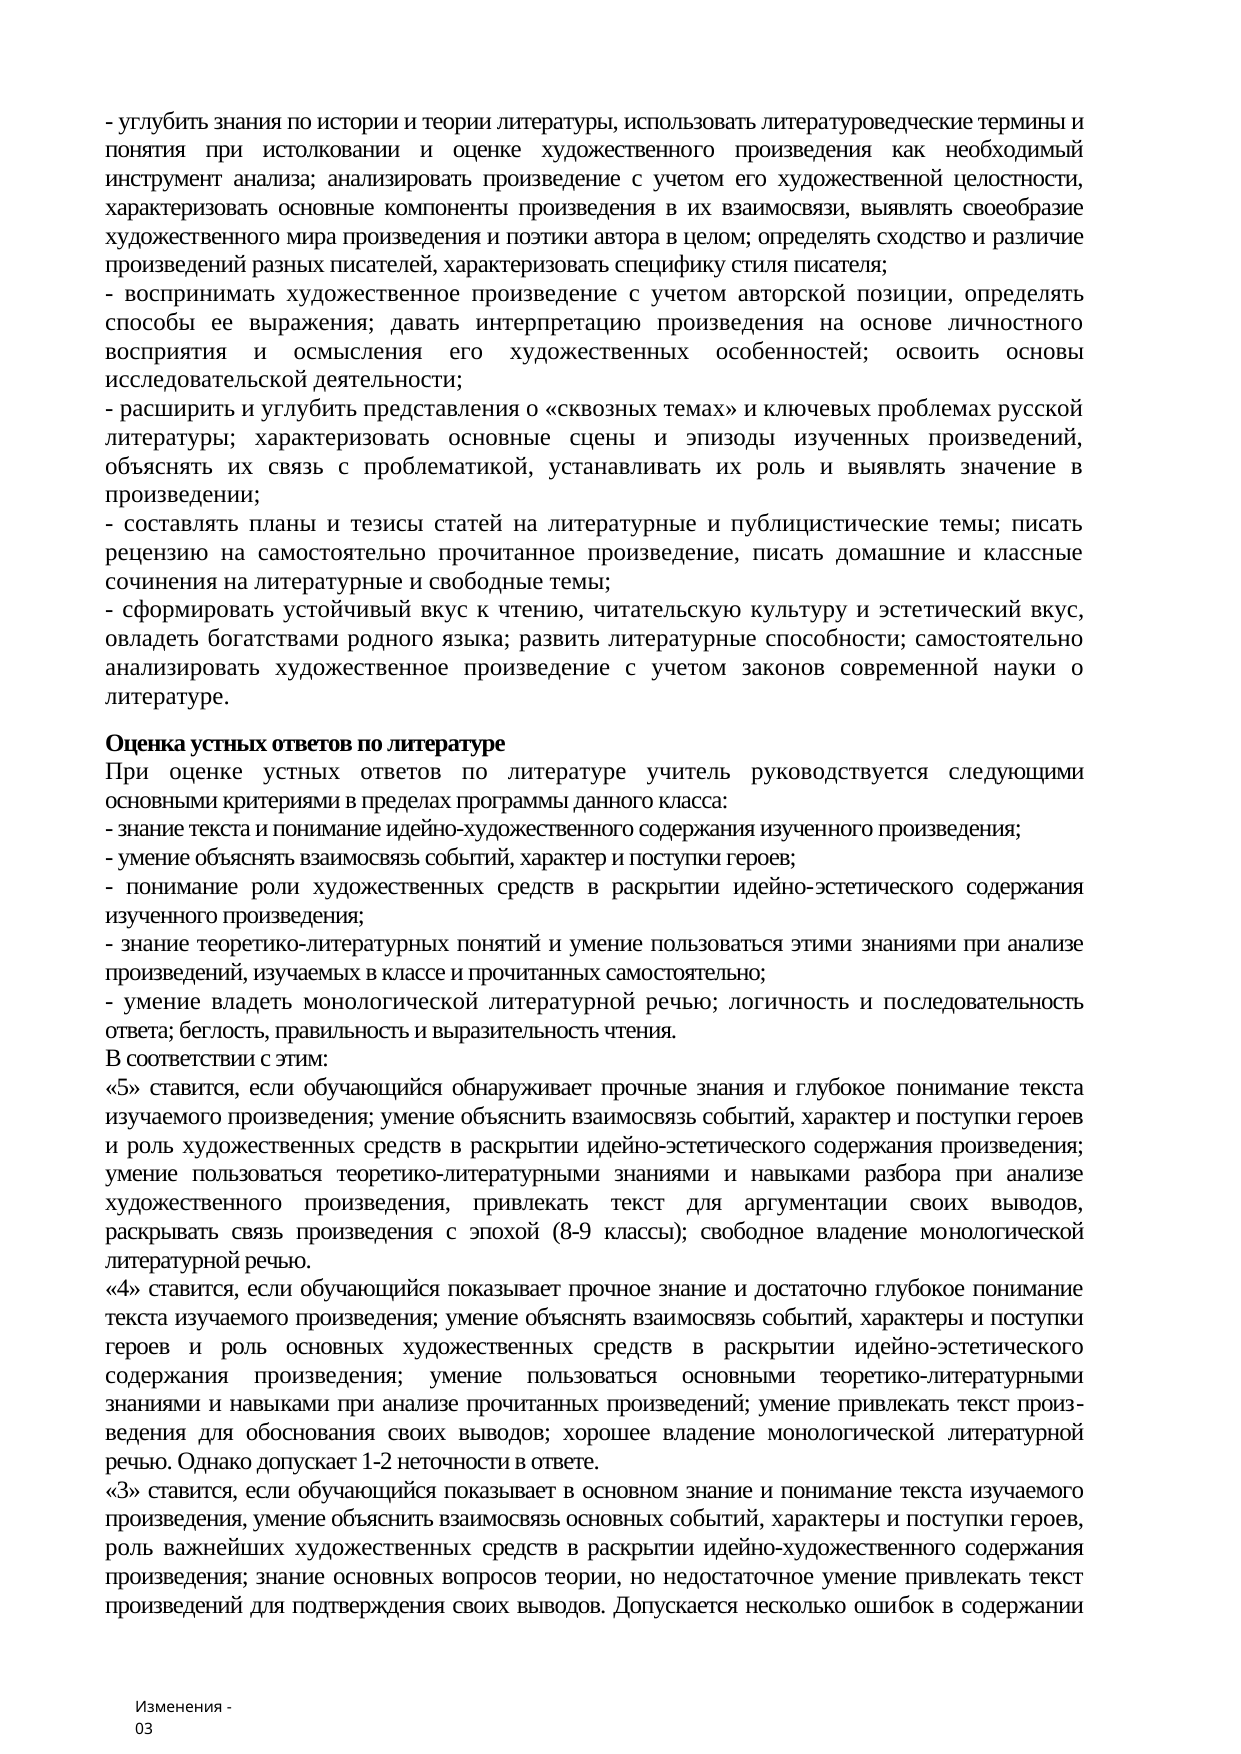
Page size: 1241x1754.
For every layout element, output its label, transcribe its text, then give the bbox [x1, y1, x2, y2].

text «4» ставится, если обучающийся показывает прочное знание и достаточно глубокое понимание текста изучаемого произведения; умение объяснять взаимосвязь событий, характеры и поступки героев и роль основных художественных средств в раскрытии идейно-эстетического содержания произведения; умение пользоваться основными теоретико-литературными знаниями и навыками при анализе прочитанных произведений; умение привлекать текст произведения для обоснования своих выводов; хорошее владение монологической литературной речью. Однако допускает 1-2 неточности в ответе. [105, 1273, 1084, 1475]
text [105, 1475, 1084, 1618]
text В соответствии с этим: [105, 1043, 1084, 1072]
text - составлять планы и тезисы статей на литературные и публицистические темы; писать рецензию на самостоятельно прочитанное произведение, писать домашние и классные сочинения на литературные и свободные темы; [105, 508, 1084, 594]
text - умение объяснять взаимосвязь событий, характер и поступки героев; [105, 842, 1084, 871]
text - знание текста и понимание идейно-художественного содержания изученного произведения; [105, 813, 1084, 842]
text - понимание роли художественных средств в раскрытии идейно-эстетического содержания изученного произведения; [105, 871, 1084, 928]
text При оценке устных ответов по литературе учитель руководствуется следующими основными критериями в пределах программы данного класса: [105, 756, 1084, 813]
text - сформировать устойчивый вкус к чтению, читательскую культуру и эстетический вкус, овладеть богатствами родного языка; развить литературные способности; самостоятельно анализировать художественное произведение с учетом законов современной науки о литературе. [105, 594, 1084, 709]
text - воспринимать художественное произведение с учетом авторской позиции, определять способы ее выражения; давать интерпретацию произведения на основе личностного восприятия и осмысления его художественных особенностей; освоить основы исследовательской деятельности; [105, 278, 1084, 393]
text - умение владеть монологической литературной речью; логичность и последовательность ответа; беглость, правильность и выразительность чтения. [105, 986, 1084, 1043]
text - знание теоретико-литературных понятий и умение пользоваться этими знаниями при анализе произведений, изучаемых в классе и прочитанных самостоятельно; [105, 928, 1084, 986]
text «5» ставится, если обучающийся обнаруживает прочные знания и глубокое понимание текста изучаемого произведения; умение объяснить взаимосвязь событий, характер и поступки героев и роль художественных средств в раскрытии идейно-эстетического содержания произведения; умение пользоваться теоретико-литературными знаниями и навыками разбора при анализе художественного произведения, привлекать текст для аргументации своих выводов, раскрывать связь произведения с эпохой (8-9 классы); свободное владение монологической литературной речью. [105, 1072, 1084, 1273]
text Оценка устных ответов по литературе [105, 733, 1084, 756]
text - расширить и углубить представления о «сквозных темах» и ключевых проблемах русской литературы; характеризовать основные сцены и эпизоды изученных произведений, объяснять их связь с проблематикой, устанавливать их роль и выявлять значение в произведении; [105, 393, 1084, 508]
text - углубить знания по истории и теории литературы, использовать литературоведческие термины и понятия при истолковании и оценке художественного произведения как необходимый инструмент анализа; анализировать произведение с учетом его художественной целостности, характеризовать основные компоненты произведения в их взаимосвязи, выявлять своеобразие художественного мира произведения и поэтики автора в целом; определять сходство и различие произведений разных писателей, характеризовать специфику стиля писателя; [105, 106, 1084, 278]
